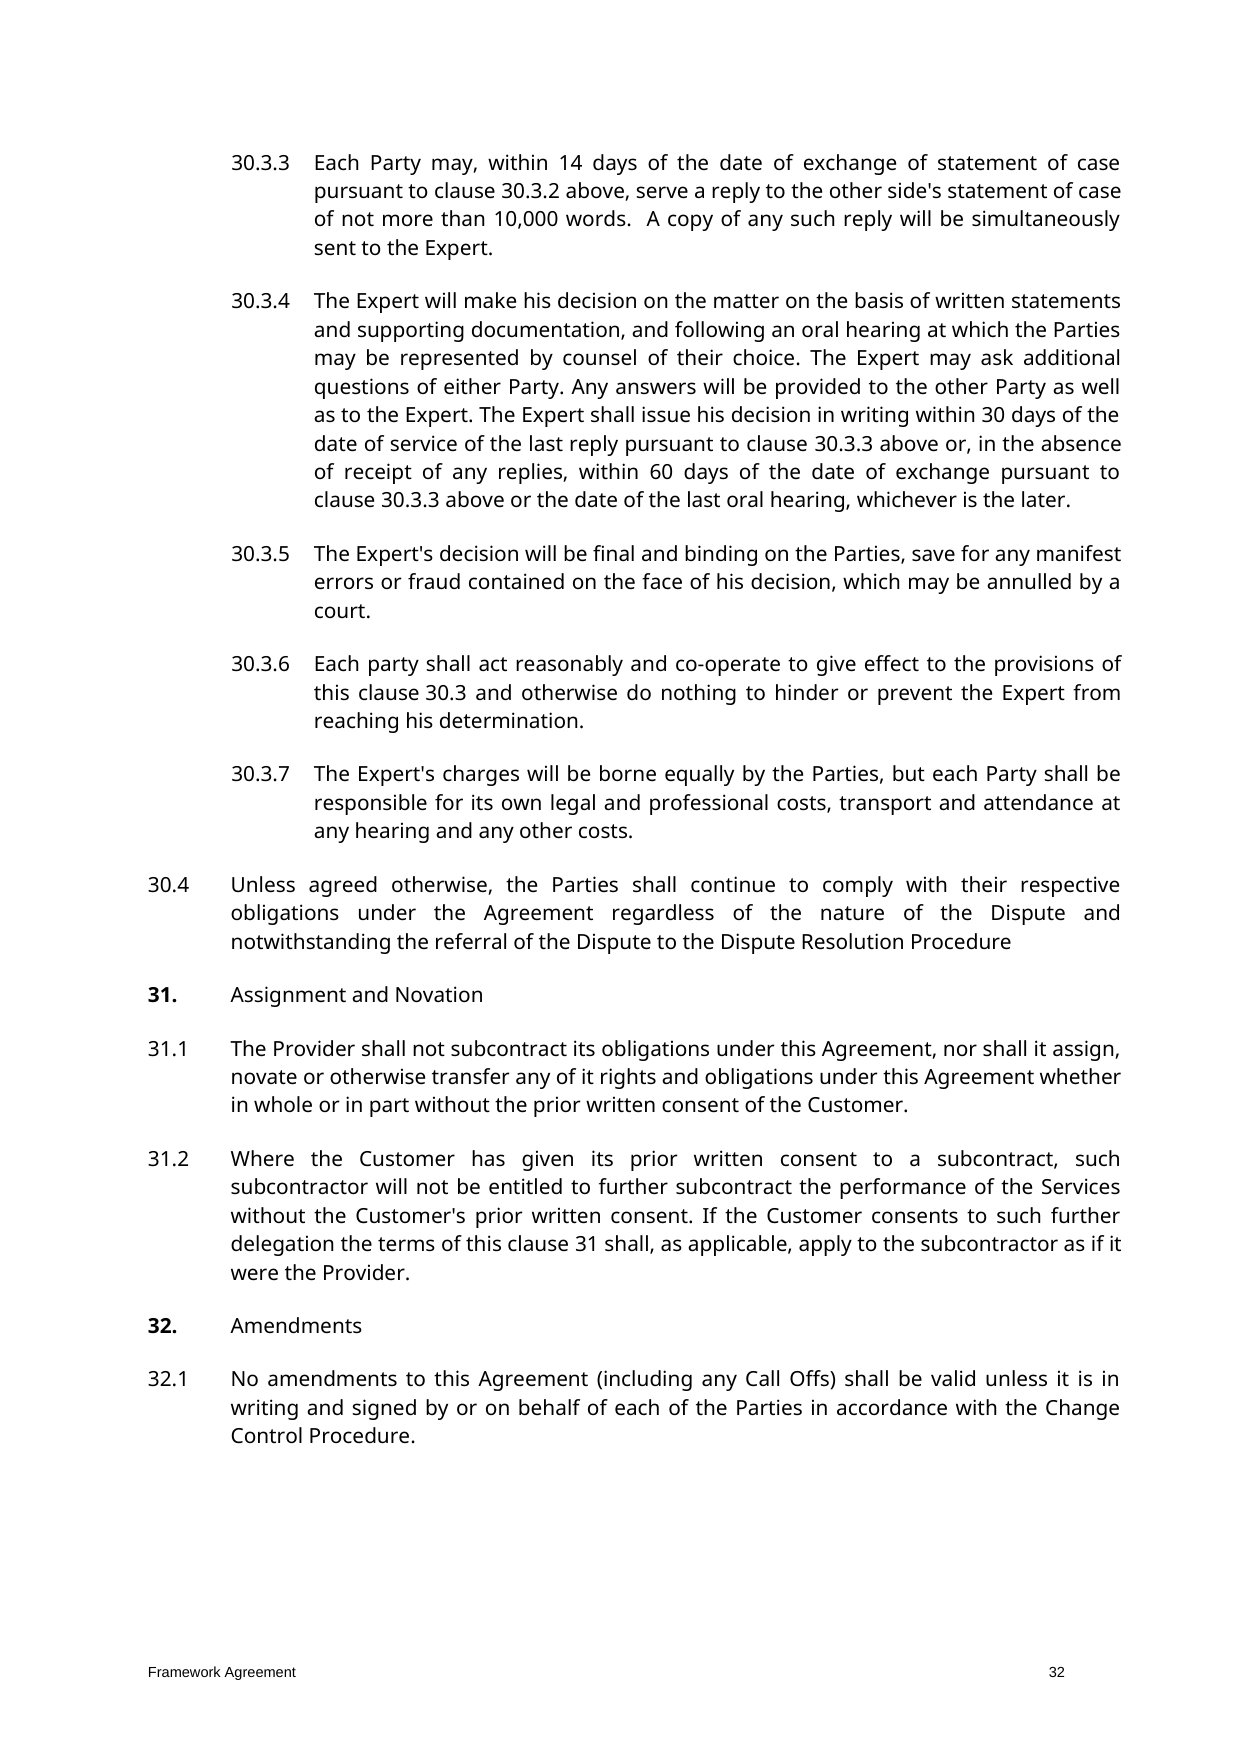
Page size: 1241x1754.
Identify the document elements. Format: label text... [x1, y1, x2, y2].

text The Expert's decision will be final and binding on the Parties, save for any manifest errors or fraud contained on the face of his decision, which may be annulled by a court. [231, 539, 1122, 624]
text Each Party may, within 14 days of the date of exchange of statement of case pursuant to clause 31.3.2 above, serve a reply to the other side's statement of case of not more than 10,000 words. A copy of any such reply will be simultaneously sent to the Expert. [231, 148, 1122, 261]
text The Expert will make his decision on the matter on the basis of written statements and supporting documentation, and following an oral hearing at which the Parties may be represented by counsel of their choice. The Expert may ask additional questions of either Party. Any answers will be provided to the other Party as well as to the Expert. The Expert shall issue his decision in writing within 30 days of the date of service of the last reply pursuant to clause 31.3.3 above or, in the absence of receipt of any replies, within 60 days of the date of exchange pursuant to clause 31.3.3 above or the date of the last oral hearing, whichever is the later. [231, 286, 1122, 514]
text Unless agreed otherwise, the Parties shall continue to comply with their respective obligations under the Agreement regardless of the nature of the Dispute and notwithstanding the referral of the Dispute to the Dispute Resolution Procedure [148, 870, 1122, 955]
text No amendments to this Agreement (including any Call Offs) shall be valid unless it is in writing and signed by or on behalf of each of the Parties in accordance with the Change Control Procedure. [148, 1364, 1122, 1450]
text Amendments [148, 1311, 1122, 1339]
text Where the Customer has given its prior written consent to a subcontract, such subcontractor will not be entitled to further subcontract the performance of the Services without the Customer's prior written consent. If the Customer consents to such further delegation the terms of this clause 32 shall, as applicable, apply to the subcontractor as if it were the Provider. [148, 1144, 1122, 1286]
text The Expert's charges will be borne equally by the Parties, but each Party shall be responsible for its own legal and professional costs, transport and attendance at any hearing and any other costs. [231, 759, 1122, 845]
text Each party shall act reasonably and co-operate to give effect to the provisions of this clause 31.3 and otherwise do nothing to hinder or prevent the Expert from reaching his determination. [231, 649, 1122, 734]
text Assignment and Novation [148, 980, 1122, 1009]
text The Provider shall not subcontract its obligations under this Agreement, nor shall it assign, novate or otherwise transfer any of it rights and obligations under this Agreement whether in whole or in part without the prior written consent of the Customer. [148, 1034, 1122, 1119]
